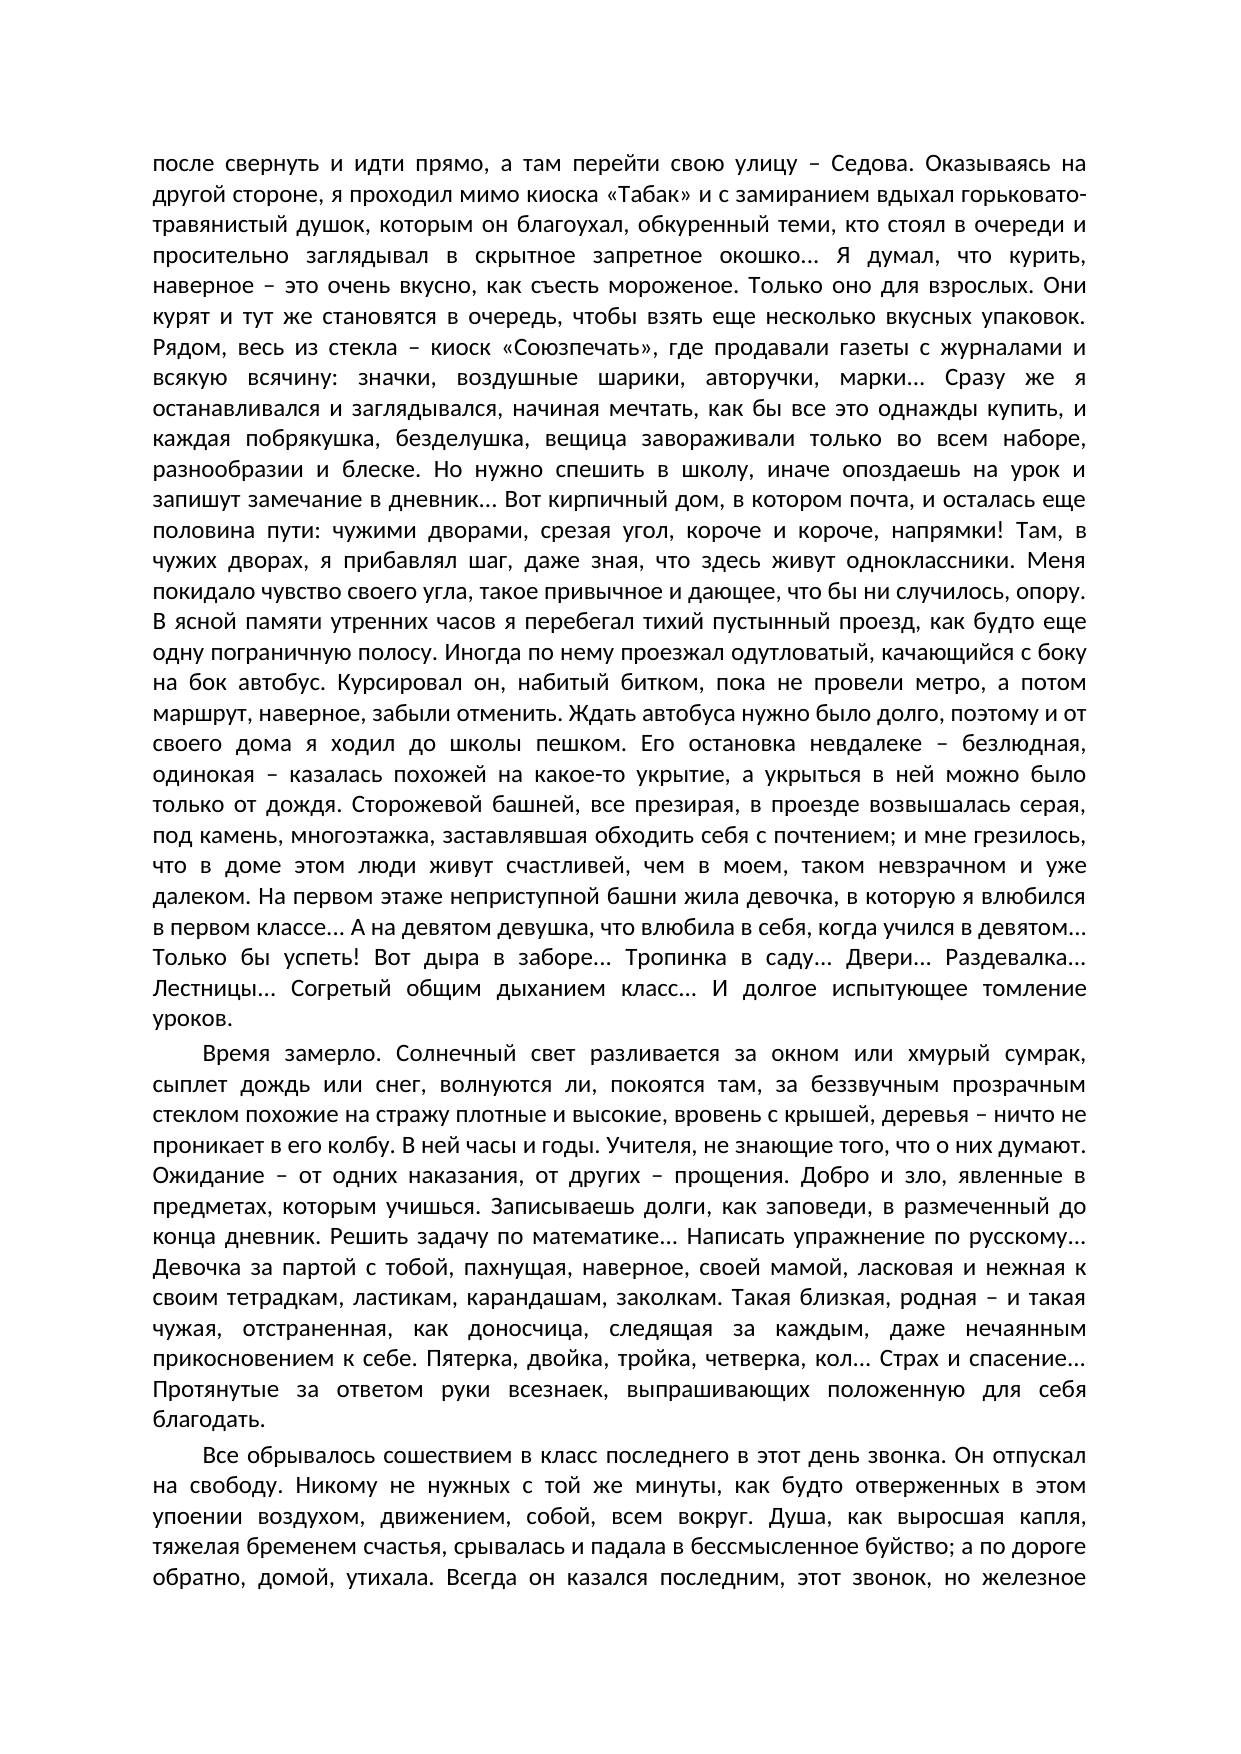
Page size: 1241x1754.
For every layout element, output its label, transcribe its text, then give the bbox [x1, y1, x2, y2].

text Время замерло. Солнечный свет разливается за окном или хмурый сумрак, сыплет дождь или снег, волнуются ли, покоятся там, за беззвучным прозрачным стеклом похожие на стражу плотные и высокие, вровень с крышей, деревья – ничто не проникает в его колбу. В ней часы и годы. Учителя, не знающие того, что о них думают. Ожидание – от одних наказания, от других – прощения. Добро и зло, явленные в предметах, которым учишься. Записываешь долги, как заповеди, в размеченный до конца дневник. Решить задачу по математике... Написать упражнение по русскому... Девочка за партой с тобой, пахнущая, наверное, своей мамой, ласковая и нежная к своим тетрадкам, ластикам, карандашам, заколкам. Такая близкая, родная – и такая чужая, отстраненная, как доносчица, следящая за каждым, даже нечаянным прикосновением к себе. Пятерка, двойка, тройка, четверка, кол... Страх и спасение... Протянутые за ответом руки всезнаек, выпрашивающих положенную для себя благодать. [152, 1037, 1088, 1434]
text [152, 1439, 1088, 1591]
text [152, 148, 1088, 1033]
